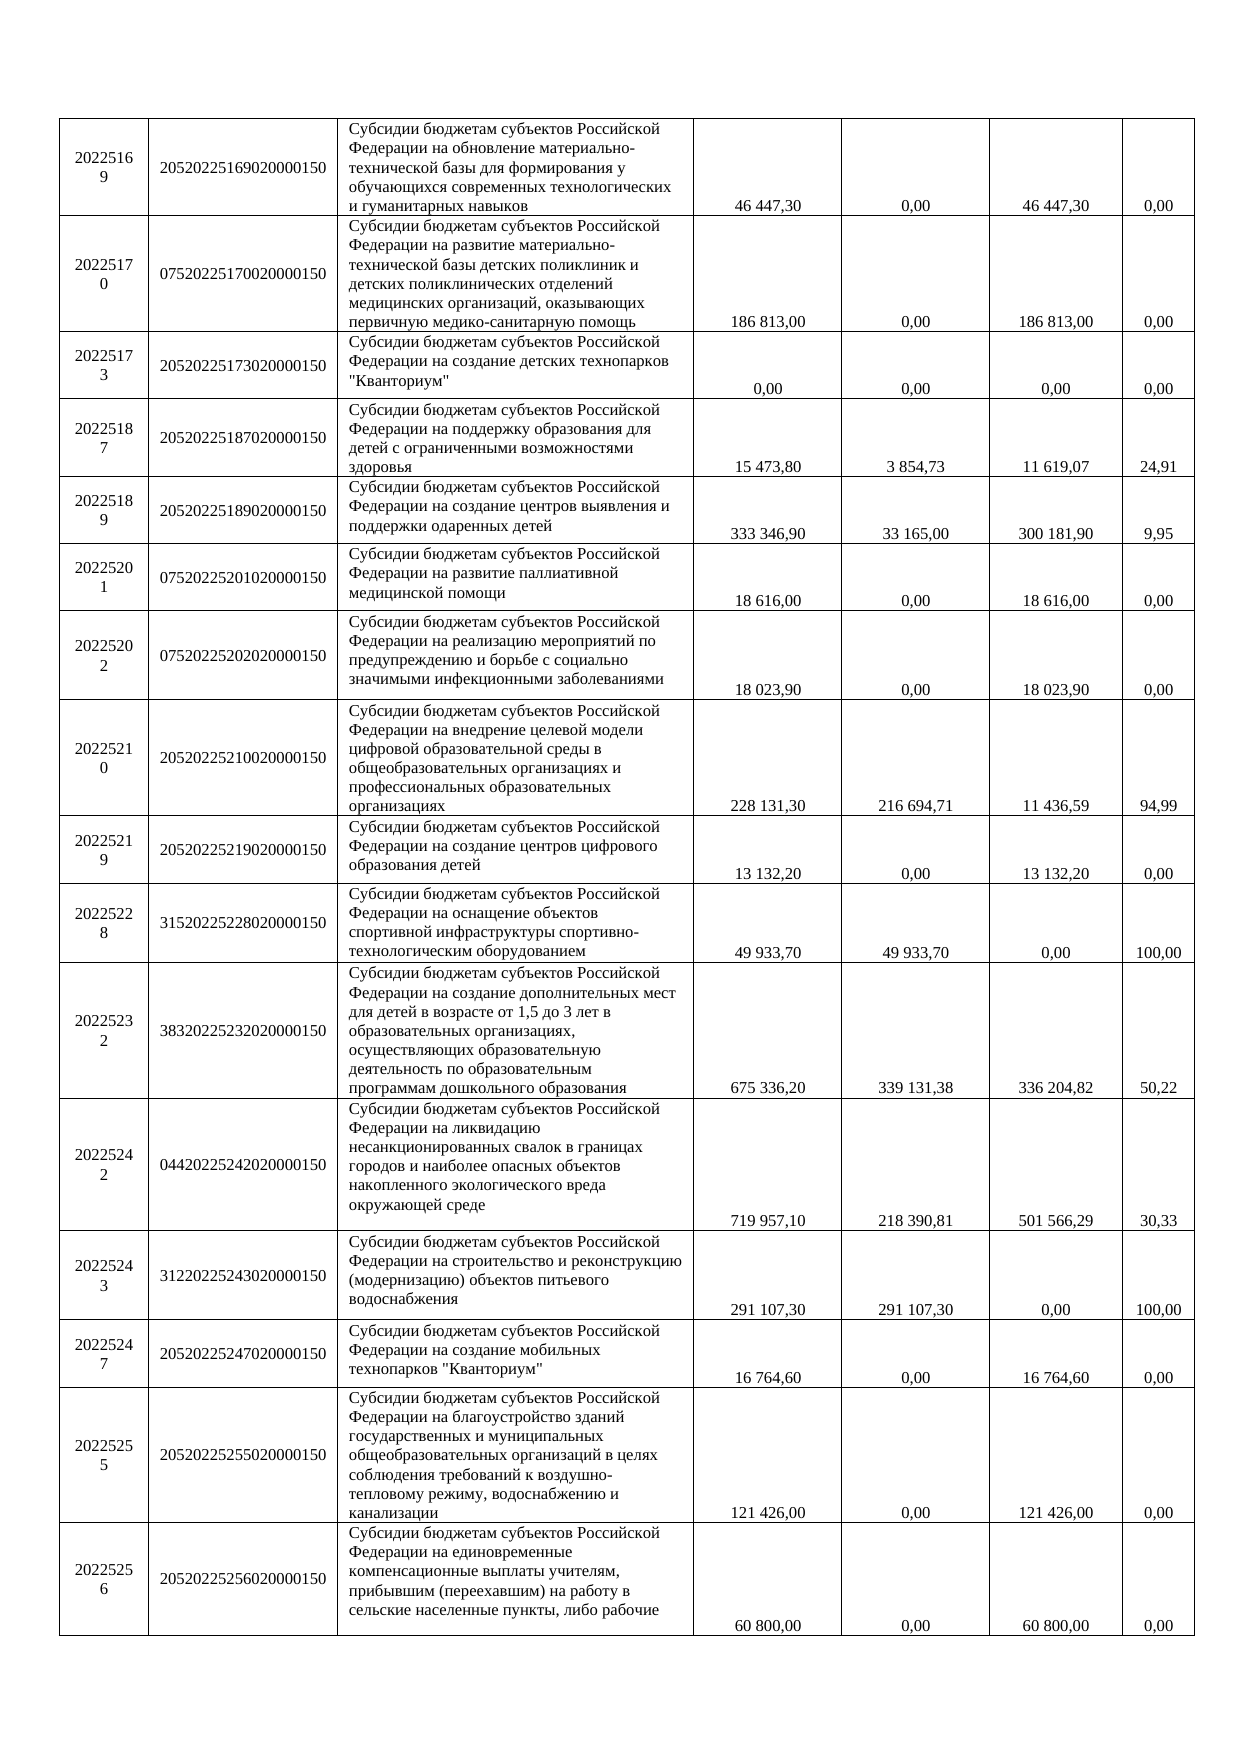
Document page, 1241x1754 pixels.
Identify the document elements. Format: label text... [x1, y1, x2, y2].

table_cell 0,00 [1123, 1523, 1194, 1635]
table_cell 33 165,00 [842, 477, 989, 543]
table_cell 11 619,07 [990, 399, 1122, 476]
table_cell 15 473,80 [694, 399, 841, 476]
table_cell 30,33 [1123, 1099, 1194, 1230]
table_cell 60 800,00 [694, 1523, 841, 1635]
table_cell 04420225242020000150 [149, 1099, 337, 1230]
table_cell Субсидии бюджетам субъектов Российской Федерации на развитие материально-технической базы детских поликлиник и детских поликлинических отделений медицинских организаций, оказывающих первичную медико-санитарную помощь [338, 216, 693, 331]
table_cell 07520225201020000150 [149, 544, 337, 610]
table_cell Субсидии бюджетам субъектов Российской Федерации на строительство и реконструкцию (модернизацию) объектов питьевого водоснабжения [338, 1231, 693, 1319]
table_cell 675 336,20 [694, 963, 841, 1097]
table_cell Субсидии бюджетам субъектов Российской Федерации на ликвидацию несанкционированных свалок в границах городов и наиболее опасных объектов накопленного экологического вреда окружающей среде [338, 1099, 693, 1230]
table_cell 13 132,20 [990, 816, 1122, 883]
table_cell 0,00 [842, 1523, 989, 1635]
table_cell 100,00 [1123, 1231, 1194, 1319]
table_cell 0,00 [842, 1320, 989, 1387]
table_cell 333 346,90 [694, 477, 841, 543]
table_cell 11 436,59 [990, 700, 1122, 815]
table_cell 31220225243020000150 [149, 1231, 337, 1319]
table_cell 0,00 [842, 332, 989, 398]
table_cell 20225187 [60, 399, 148, 476]
table_cell 20520225247020000150 [149, 1320, 337, 1387]
table_cell 20225189 [60, 477, 148, 543]
table_cell Субсидии бюджетам субъектов Российской Федерации на развитие паллиативной медицинской помощи [338, 544, 693, 610]
table_cell Субсидии бюджетам субъектов Российской Федерации на реализацию мероприятий по предупреждению и борьбе с социально значимыми инфекционными заболеваниями [338, 611, 693, 699]
table_cell 16 764,60 [990, 1320, 1122, 1387]
table_cell 186 813,00 [990, 216, 1122, 331]
table_cell 07520225170020000150 [149, 216, 337, 331]
table_cell 0,00 [1123, 332, 1194, 398]
table_cell 0,00 [1123, 119, 1194, 215]
table_cell Субсидии бюджетам субъектов Российской Федерации на создание детских технопарков "Кванториум" [338, 332, 693, 398]
table_cell 228 131,30 [694, 700, 841, 815]
table_cell 20520225219020000150 [149, 816, 337, 883]
table_cell 0,00 [1123, 216, 1194, 331]
table_cell 20225202 [60, 611, 148, 699]
table_cell 18 023,90 [990, 611, 1122, 699]
table_cell 20225247 [60, 1320, 148, 1387]
table_cell 339 131,38 [842, 963, 989, 1097]
table_cell Субсидии бюджетам субъектов Российской Федерации на создание дополнительных мест для детей в возрасте от 1,5 до 3 лет в образовательных организациях, осуществляющих образовательную деятельность по образовательным программам дошкольного образования [338, 963, 693, 1097]
table_cell Субсидии бюджетам субъектов Российской Федерации на обновление материально-технической базы для формирования у обучающихся современных технологических и гуманитарных навыков [338, 119, 693, 215]
table_cell 16 764,60 [694, 1320, 841, 1387]
table_cell 20225210 [60, 700, 148, 815]
table_cell Субсидии бюджетам субъектов Российской Федерации на создание центров выявления и поддержки одаренных детей [338, 477, 693, 543]
table_cell 31520225228020000150 [149, 884, 337, 962]
table_cell 0,00 [842, 816, 989, 883]
table_cell 20225169 [60, 119, 148, 215]
table_cell 501 566,29 [990, 1099, 1122, 1230]
table_cell 18 616,00 [990, 544, 1122, 610]
table_cell 20225173 [60, 332, 148, 398]
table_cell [338, 1523, 693, 1635]
table_cell 121 426,00 [694, 1388, 841, 1522]
table_cell 46 447,30 [990, 119, 1122, 215]
table_cell 18 023,90 [694, 611, 841, 699]
table_cell 49 933,70 [694, 884, 841, 962]
table_cell 20225228 [60, 884, 148, 962]
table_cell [149, 1523, 337, 1635]
table_cell 216 694,71 [842, 700, 989, 815]
table_cell 336 204,82 [990, 963, 1122, 1097]
table_cell 0,00 [990, 884, 1122, 962]
table_cell 20225255 [60, 1388, 148, 1522]
table_cell Субсидии бюджетам субъектов Российской Федерации на поддержку образования для детей с ограниченными возможностями здоровья [338, 399, 693, 476]
table_cell 20225170 [60, 216, 148, 331]
table_cell 20520225189020000150 [149, 477, 337, 543]
table_cell 0,00 [842, 1388, 989, 1522]
table_cell 20520225255020000150 [149, 1388, 337, 1522]
table_cell 218 390,81 [842, 1099, 989, 1230]
table_cell 0,00 [1123, 544, 1194, 610]
table_cell 719 957,10 [694, 1099, 841, 1230]
table_cell 24,91 [1123, 399, 1194, 476]
table_cell 0,00 [990, 332, 1122, 398]
table_cell 07520225202020000150 [149, 611, 337, 699]
table_cell 20225201 [60, 544, 148, 610]
table_cell 300 181,90 [990, 477, 1122, 543]
table_cell 0,00 [1123, 1320, 1194, 1387]
table_cell 0,00 [990, 1231, 1122, 1319]
table_cell 100,00 [1123, 884, 1194, 962]
table_cell 0,00 [1123, 1388, 1194, 1522]
table_cell 291 107,30 [694, 1231, 841, 1319]
table_cell 46 447,30 [694, 119, 841, 215]
table_cell 0,00 [1123, 816, 1194, 883]
table_cell 20520225173020000150 [149, 332, 337, 398]
table_cell Субсидии бюджетам субъектов Российской Федерации на оснащение объектов спортивной инфраструктуры спортивно-технологическим оборудованием [338, 884, 693, 962]
table_cell 20225242 [60, 1099, 148, 1230]
table_cell 20520225187020000150 [149, 399, 337, 476]
table_cell 49 933,70 [842, 884, 989, 962]
table_cell 20225232 [60, 963, 148, 1097]
table_cell 13 132,20 [694, 816, 841, 883]
table_cell Субсидии бюджетам субъектов Российской Федерации на создание мобильных технопарков "Кванториум" [338, 1320, 693, 1387]
table_cell 20225219 [60, 816, 148, 883]
table_cell 3 854,73 [842, 399, 989, 476]
table_cell Субсидии бюджетам субъектов Российской Федерации на благоустройство зданий государственных и муниципальных общеобразовательных организаций в целях соблюдения требований к воздушно-тепловому режиму, водоснабжению и канализации [338, 1388, 693, 1522]
table_cell 9,95 [1123, 477, 1194, 543]
table_cell 0,00 [1123, 611, 1194, 699]
table_cell 38320225232020000150 [149, 963, 337, 1097]
table_cell 186 813,00 [694, 216, 841, 331]
table_cell 121 426,00 [990, 1388, 1122, 1522]
table_cell Субсидии бюджетам субъектов Российской Федерации на внедрение целевой модели цифровой образовательной среды в общеобразовательных организациях и профессиональных образовательных организациях [338, 700, 693, 815]
table_cell 0,00 [842, 611, 989, 699]
table_cell 291 107,30 [842, 1231, 989, 1319]
table_cell 94,99 [1123, 700, 1194, 815]
table_cell 18 616,00 [694, 544, 841, 610]
table_cell 20225256 [60, 1523, 148, 1635]
table_cell 0,00 [694, 332, 841, 398]
table_cell Субсидии бюджетам субъектов Российской Федерации на создание центров цифрового образования детей [338, 816, 693, 883]
table_cell 0,00 [842, 216, 989, 331]
table_cell 50,22 [1123, 963, 1194, 1097]
table_cell 0,00 [842, 544, 989, 610]
table_cell 0,00 [842, 119, 989, 215]
table_cell 20520225210020000150 [149, 700, 337, 815]
table_cell 20225243 [60, 1231, 148, 1319]
table_cell 60 800,00 [990, 1523, 1122, 1635]
table_cell 20520225169020000150 [149, 119, 337, 215]
